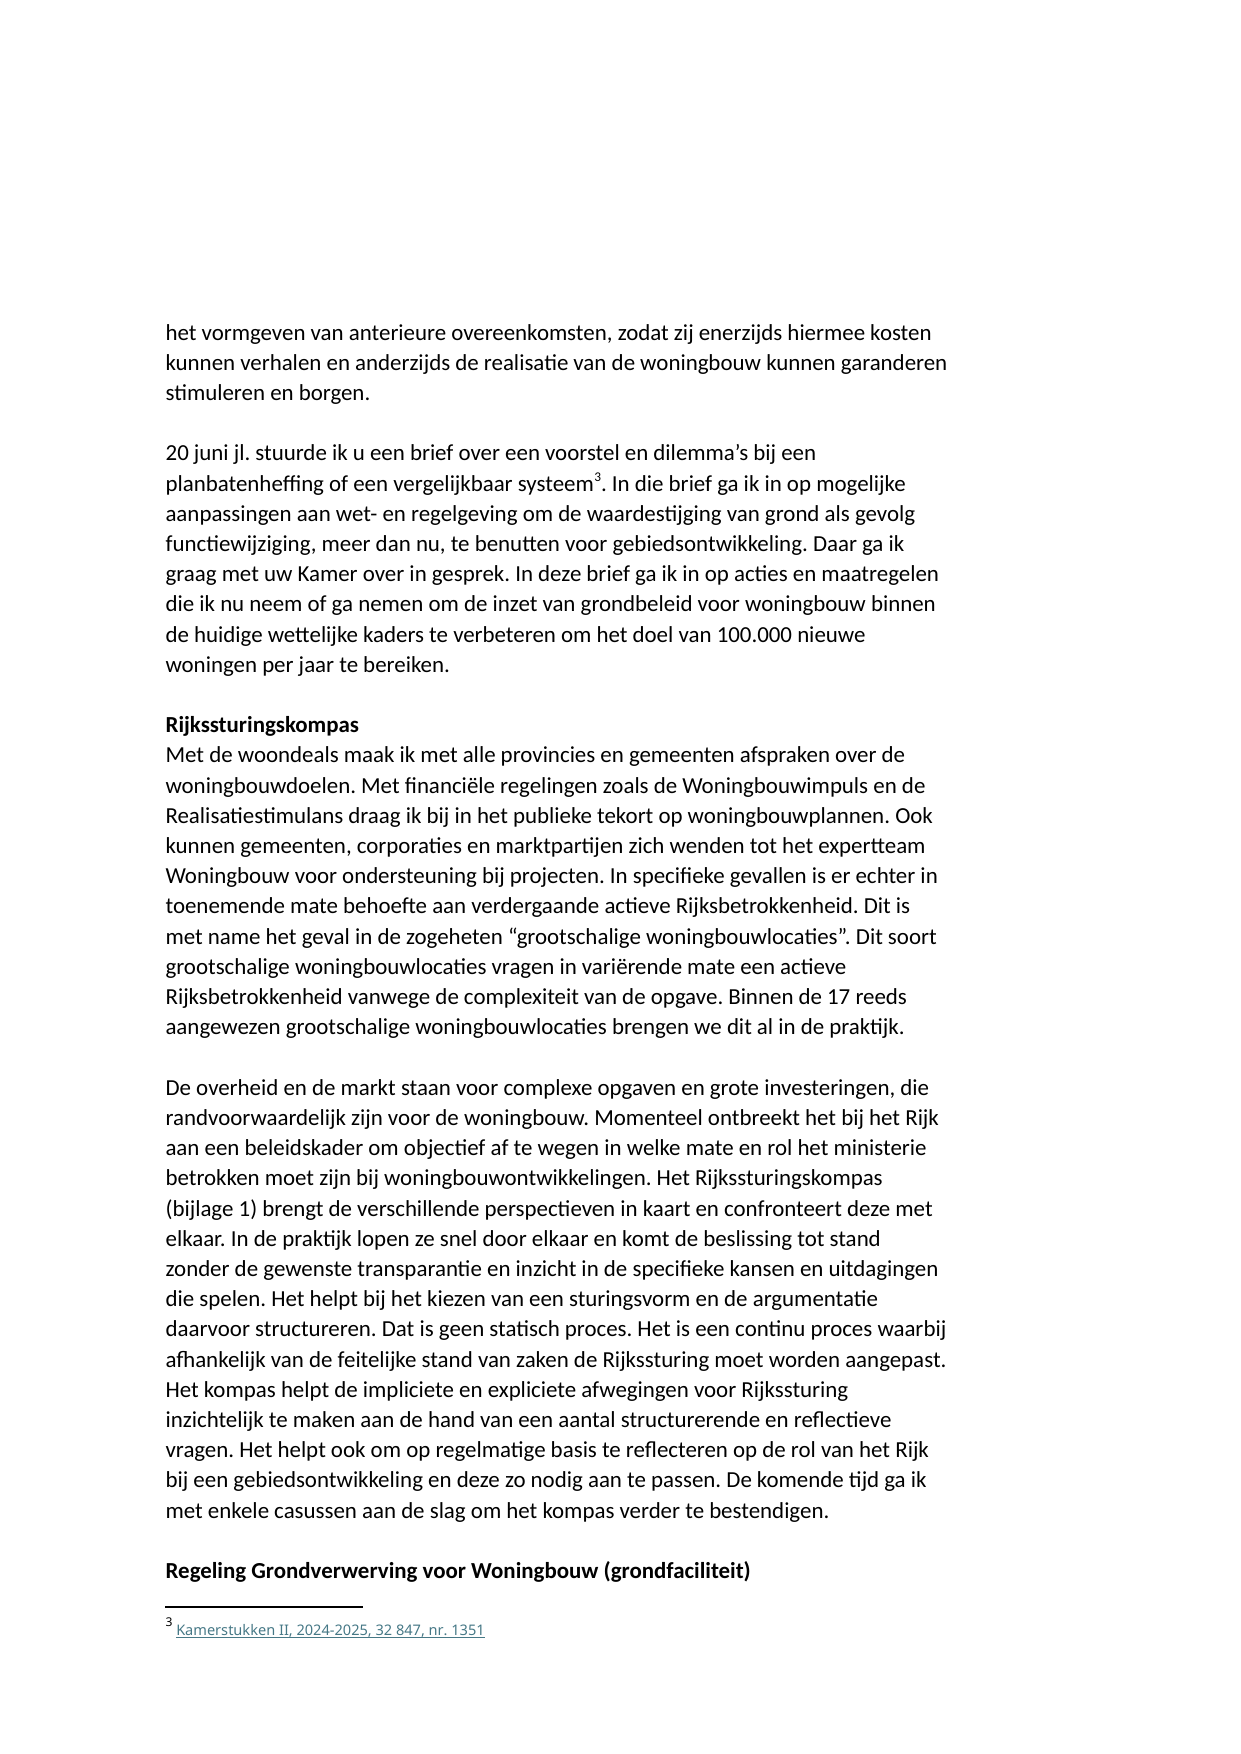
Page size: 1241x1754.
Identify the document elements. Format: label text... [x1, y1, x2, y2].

text Regeling Grondverwerving voor Woningbouw (grondfaciliteit) [165, 1556, 951, 1584]
text De overheid en de markt staan voor complexe opgaven en grote investeringen, die randvoorwaardelijk zijn voor de woningbouw. Momenteel ontbreekt het bij het Rijk aan een beleidskader om objectief af te wegen in welke mate en rol het ministerie betrokken moet zijn bij woningbouwontwikkelingen. Het Rijkssturingskompas (bijlage 1) brengt de verschillende perspectieven in kaart en confronteert deze met elkaar. In de praktijk lopen ze snel door elkaar en komt de beslissing tot stand zonder de gewenste transparantie en inzicht in de specifieke kansen en uitdagingen die spelen. Het helpt bij het kiezen van een sturingsvorm en de argumentatie daarvoor structureren. Dat is geen statisch proces. Het is een continu proces waarbij afhankelijk van de feitelijke stand van zaken de Rijkssturing moet worden aangepast. Het kompas helpt de impliciete en expliciete afwegingen voor Rijkssturing inzichtelijk te maken aan de hand van een aantal structurerende en reflectieve vragen. Het helpt ook om op regelmatige basis te reflecteren op de rol van het Rijk bij een gebiedsontwikkeling en deze zo nodig aan te passen. De komende tijd ga ik met enkele casussen aan de slag om het kompas verder te bestendigen. [165, 1073, 951, 1524]
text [165, 318, 951, 406]
text 20 juni jl. stuurde ik u een brief over een voorstel en dilemma’s bij een planbatenheffing of een vergelijkbaar systeem. In die brief ga ik in op mogelijke aanpassingen aan wet- en regelgeving om de waardestijging van grond als gevolg functiewijziging, meer dan nu, te benutten voor gebiedsontwikkeling. Daar ga ik graag met uw Kamer over in gesprek. In deze brief ga ik in op acties en maatregelen die ik nu neem of ga nemen om de inzet van grondbeleid voor woningbouw binnen de huidige wettelijke kaders te verbeteren om het doel van 100.000 nieuwe woningen per jaar te bereiken. [165, 438, 951, 678]
text Met de woondeals maak ik met alle provincies en gemeenten afspraken over de woningbouwdoelen. Met financiële regelingen zoals de Woningbouwimpuls en de Realisatiestimulans draag ik bij in het publieke tekort op woningbouwplannen. Ook kunnen gemeenten, corporaties en marktpartijen zich wenden tot het expertteam Woningbouw voor ondersteuning bij projecten. In specifieke gevallen is er echter in toenemende mate behoefte aan verdergaande actieve Rijksbetrokkenheid. Dit is met name het geval in de zogeheten “grootschalige woningbouwlocaties”. Dit soort grootschalige woningbouwlocaties vragen in variërende mate een actieve Rijksbetrokkenheid vanwege de complexiteit van de opgave. Binnen de 17 reeds aangewezen grootschalige woningbouwlocaties brengen we dit al in de praktijk. [165, 741, 951, 1041]
text Rijkssturingskompas [165, 710, 951, 738]
